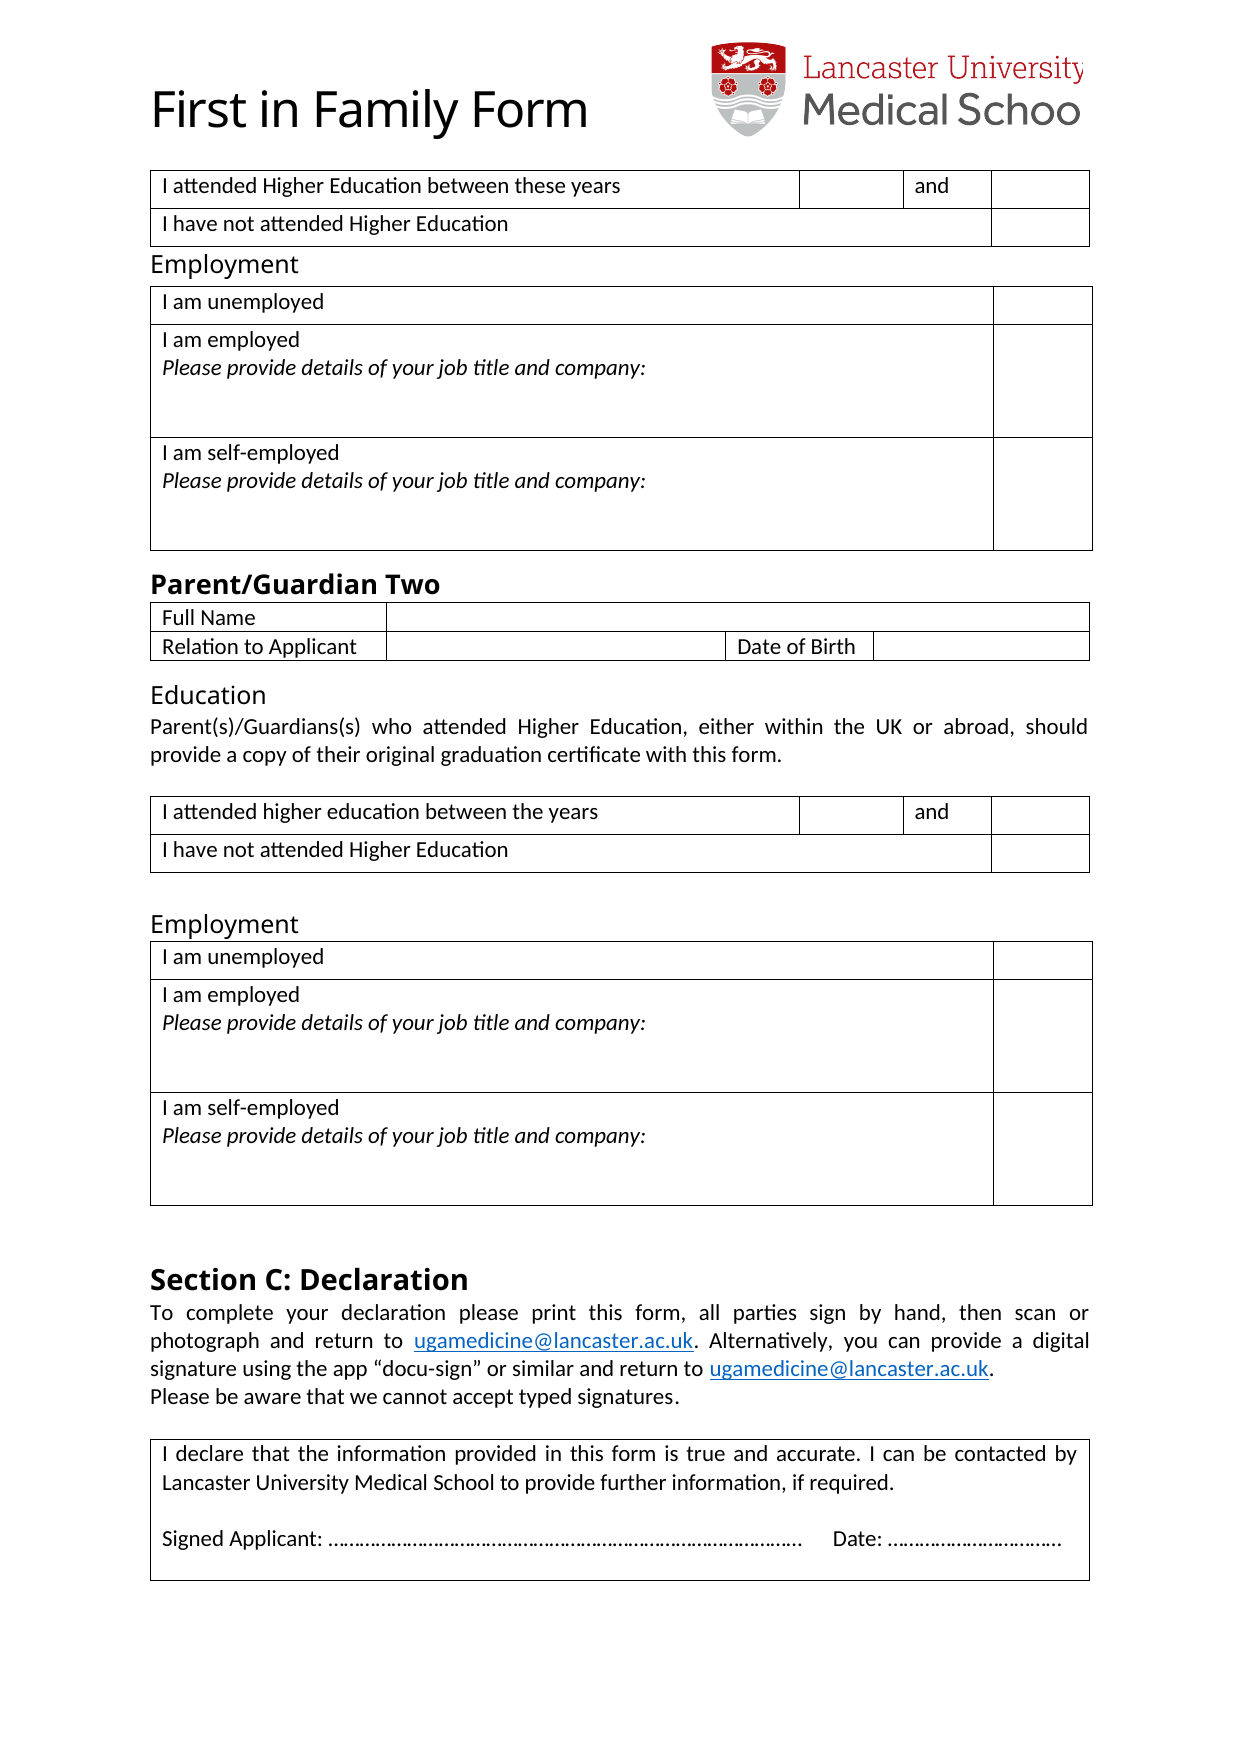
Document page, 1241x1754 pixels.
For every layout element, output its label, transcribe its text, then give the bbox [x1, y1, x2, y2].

table_header and [904, 797, 991, 834]
subtitle Parent/Guardian Two [150, 565, 1090, 602]
table_header [800, 171, 903, 208]
table_cell I have not attended Higher Education [151, 209, 991, 246]
table_header I am unemployed [151, 287, 993, 324]
picture [711, 42, 1083, 136]
table_header [994, 287, 1092, 324]
table_header I attended Higher Education between these years [151, 171, 799, 208]
table_cell I am employed Please provide details of your job title and company: [151, 325, 993, 437]
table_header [151, 1440, 1089, 1580]
table_cell Date of Birth [726, 632, 873, 660]
table_cell I am self-employed Please provide details of your job title and company: [151, 1093, 993, 1205]
subtitle Employment [150, 907, 1090, 941]
text Please be aware that we cannot accept typed signatures. [150, 1382, 1090, 1411]
subtitle Education [150, 678, 1090, 712]
table_header [992, 171, 1089, 208]
subtitle Section C: Declaration [150, 1259, 1090, 1298]
table_cell [874, 632, 1089, 660]
table_header I am unemployed [151, 942, 993, 979]
table_header I attended higher education between the years [151, 797, 799, 834]
table_cell [387, 632, 725, 660]
table_cell I am employed Please provide details of your job title and company: [151, 980, 993, 1092]
table_header [992, 797, 1089, 834]
table_header [387, 603, 1089, 631]
table_cell Relation to Applicant [151, 632, 386, 660]
table_cell [994, 438, 1092, 550]
table_header Full Name [151, 603, 386, 631]
table_header and [904, 171, 991, 208]
table_cell [994, 980, 1092, 1092]
table_header [800, 797, 903, 834]
table_cell I am self-employed Please provide details of your job title and company: [151, 438, 993, 550]
table_cell I have not attended Higher Education [151, 835, 991, 872]
table_cell [992, 835, 1089, 872]
subtitle Employment [150, 247, 1090, 281]
text To complete your declaration please print this form, all parties sign by hand, then scan or photograph and return to ugamedicine@lancaster.ac.uk. Alternatively, you can provide a digital signature using the app “docu-sign” or similar and return to ugamedicine@lancaster.ac.uk. [150, 1298, 1090, 1382]
table_cell [994, 1093, 1092, 1205]
text Parent(s)/Guardians(s) who attended Higher Education, either within the UK or abroad, should provide a copy of their original graduation certificate with this form. [150, 712, 1090, 768]
table_header [994, 942, 1092, 979]
table_cell [992, 209, 1089, 246]
table_cell [994, 325, 1092, 437]
